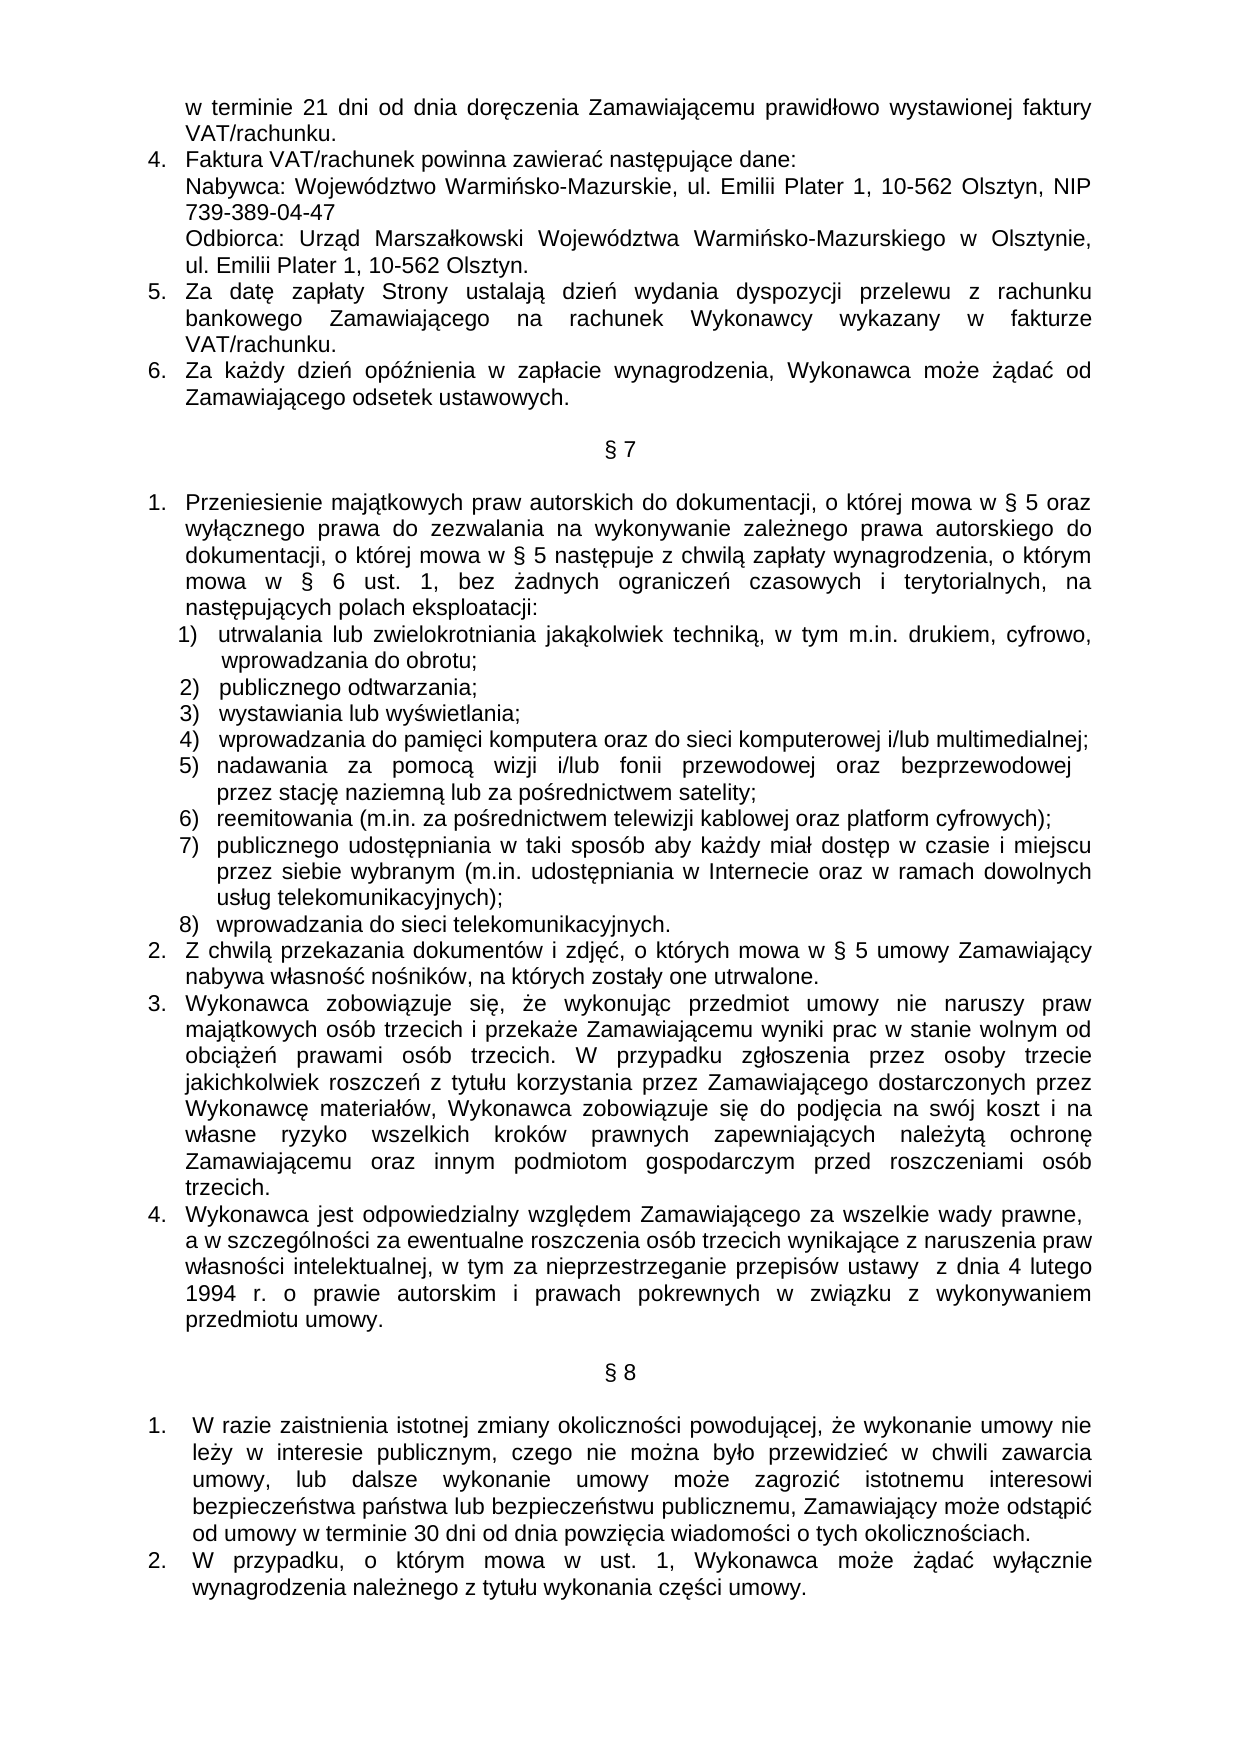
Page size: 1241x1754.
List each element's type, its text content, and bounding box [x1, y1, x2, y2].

list reemitowania (m.in. za pośrednictwem telewizji kablowej oraz platform cyfrowych); [179, 805, 1093, 832]
text § 7 [148, 436, 1093, 463]
text Odbiorca: Urząd Marszałkowski Województwa Warmińsko-Mazurskiego w Olsztynie, ul. Emilii Plater 1, 10-562 Olsztyn. [185, 225, 1093, 278]
list W przypadku, o którym mowa w ust. 1, Wykonawca może żądać wyłącznie wynagrodzenia należnego z tytułu wykonania części umowy. [148, 1547, 1093, 1601]
list W razie zaistnienia istotnej zmiany okoliczności powodującej, że wykonanie umowy nie leży w interesie publicznym, czego nie można było przewidzieć w chwili zawarcia umowy, lub dalsze wykonanie umowy może zagrozić istotnemu interesowi bezpieczeństwa państwa lub bezpieczeństwu publicznemu, Zamawiający może odstąpić od umowy w terminie 30 dni od dnia powzięcia wiadomości o tych okolicznościach. [148, 1411, 1093, 1547]
list Przeniesienie majątkowych praw autorskich do dokumentacji, o której mowa w § 5 oraz wyłącznego prawa do zezwalania na wykonywanie zależnego prawa autorskiego do dokumentacji, o której mowa w § 5 następuje z chwilą zapłaty wynagrodzenia, o którym mowa w § 6 ust. 1, bez żadnych ograniczeń czasowych i terytorialnych, na następujących polach eksploatacji: [148, 489, 1093, 621]
list publicznego udostępniania w taki sposób aby każdy miał dostęp w czasie i miejscu przez siebie wybranym (m.in. udostępniania w Internecie oraz w ramach dowolnych usług telekomunikacyjnych); [179, 832, 1093, 911]
list Za datę zapłaty Strony ustalają dzień wydania dyspozycji przelewu z rachunku bankowego Zamawiającego na rachunek Wykonawcy wykazany w fakturze VAT/rachunku. [148, 278, 1093, 357]
text 2) publicznego odtwarzania; [148, 673, 1093, 700]
list nadawania za pomocą wizji i/lub fonii przewodowej oraz bezprzewodowej przez stację naziemną lub za pośrednictwem satelity; [179, 752, 1093, 805]
list wprowadzania do sieci telekomunikacyjnych. [179, 911, 1093, 937]
list Faktura VAT/rachunek powinna zawierać następujące dane: [148, 146, 1093, 173]
list Z chwilą przekazania dokumentów i zdjęć, o których mowa w § 5 umowy Zamawiający nabywa własność nośników, na których zostały one utrwalone. [148, 937, 1093, 990]
text § 8 [148, 1359, 1093, 1385]
text Nabywca: Województwo Warmińsko-Mazurskie, ul. Emilii Plater 1, 10-562 Olsztyn, NIP 739-389-04-47 [185, 173, 1093, 225]
list Wykonawca zobowiązuje się, że wykonując przedmiot umowy nie naruszy praw majątkowych osób trzecich i przekaże Zamawiającemu wyniki prac w stanie wolnym od obciążeń prawami osób trzecich. W przypadku zgłoszenia przez osoby trzecie jakichkolwiek roszczeń z tytułu korzystania przez Zamawiającego dostarczonych przez Wykonawcę materiałów, Wykonawca zobowiązuje się do podjęcia na swój koszt i na własne ryzyko wszelkich kroków prawnych zapewniających należytą ochronę Zamawiającemu oraz innym podmiotom gospodarczym przed roszczeniami osób trzecich. [148, 990, 1093, 1201]
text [185, 94, 1093, 146]
text 3) wystawiania lub wyświetlania; [148, 700, 1093, 726]
list Wykonawca jest odpowiedzialny względem Zamawiającego za wszelkie wady prawne, a w szczególności za ewentualne roszczenia osób trzecich wynikające z naruszenia praw własności intelektualnej, w tym za nieprzestrzeganie przepisów ustawy z dnia 4 lutego 1994 r. o prawie autorskim i prawach pokrewnych w związku z wykonywaniem przedmiotu umowy. [148, 1201, 1093, 1332]
text 1) utrwalania lub zwielokrotniania jakąkolwiek techniką, w tym m.in. drukiem, cyfrowo, wprowadzania do obrotu; [177, 621, 1093, 673]
text 4) wprowadzania do pamięci komputera oraz do sieci komputerowej i/lub multimedialnej; [148, 726, 1093, 752]
list Za każdy dzień opóźnienia w zapłacie wynagrodzenia, Wykonawca może żądać od Zamawiającego odsetek ustawowych. [148, 357, 1093, 410]
